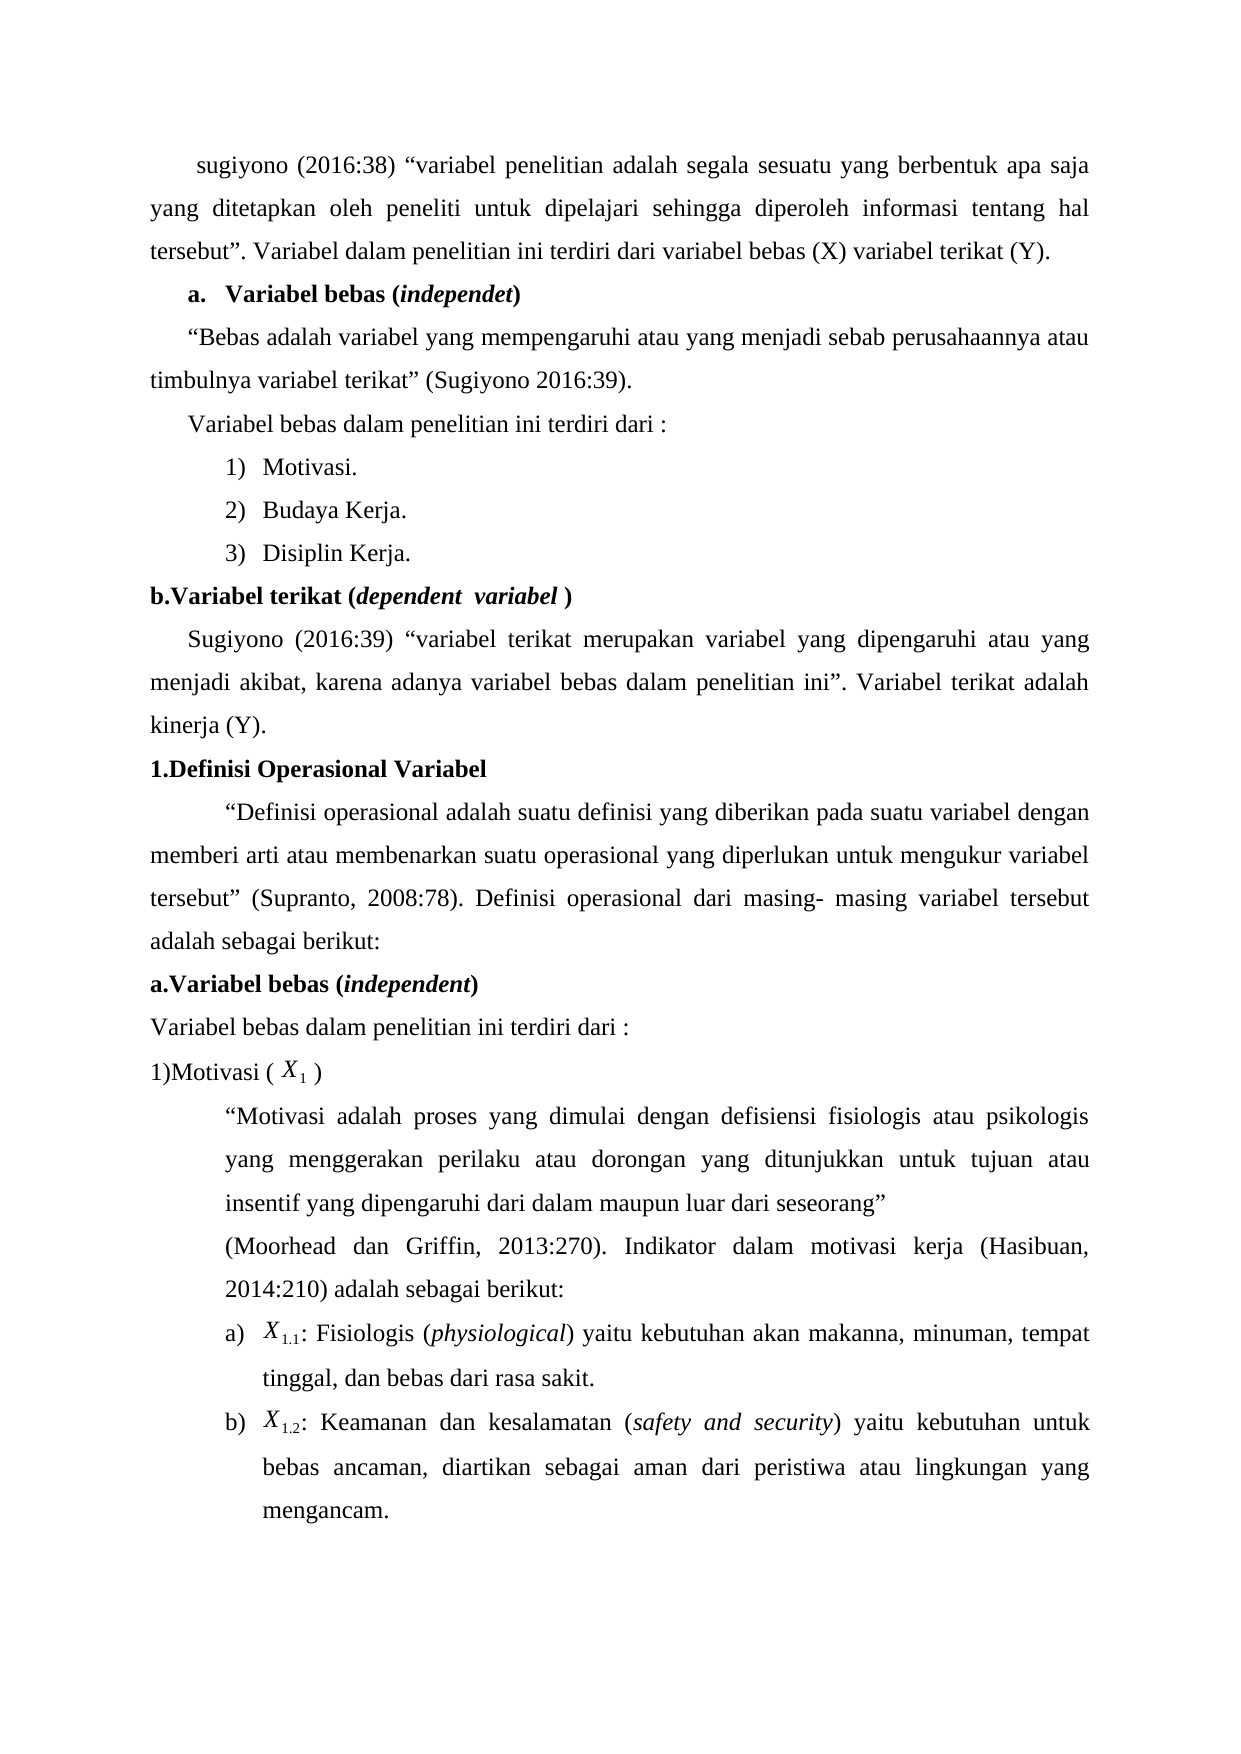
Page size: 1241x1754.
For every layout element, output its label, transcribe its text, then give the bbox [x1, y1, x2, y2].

text a.Variabel bebas (independent) [150, 969, 1090, 998]
text (Moorhead dan Griffin, 2013:270). Indikator dalam motivasi kerja (Hasibuan, 2014:210) adalah sebagai berikut: [225, 1231, 1090, 1303]
text “Motivasi adalah proses yang dimulai dengan defisiensi fisiologis atau psikologis yang menggerakan perilaku atau dorongan yang ditunjukkan untuk tujuan atau insentif yang dipengaruhi dari dalam maupun luar dari seseorang” [225, 1101, 1090, 1216]
text “Bebas adalah variabel yang mempengaruhi atau yang menjadi sebab perusahaannya atau timbulnya variabel terikat” (Sugiyono 2016:39). [150, 322, 1090, 394]
text b.Variabel terikat (dependent variabel ) [150, 581, 1090, 610]
list Variabel bebas (independet) [187, 279, 1090, 308]
list : Keamanan dan kesalamatan (safety and security) yaitu kebutuhan untuk bebas ancaman, diartikan sebagai aman dari peristiwa atau lingkungan yang mengancam. [225, 1406, 1090, 1523]
list : Fisiologis (physiological) yaitu kebutuhan akan makanna, minuman, tempat tinggal, dan bebas dari rasa sakit. [225, 1317, 1090, 1391]
list Disiplin Kerja. [225, 538, 1090, 567]
text 1)Motivasi ( ) [150, 1056, 1090, 1087]
text “Definisi operasional adalah suatu definisi yang diberikan pada suatu variabel dengan memberi arti atau membenarkan suatu operasional yang diperlukan untuk mengukur variabel tersebut” (Supranto, 2008:78). Definisi operasional dari masing- masing variabel tersebut adalah sebagai berikut: [150, 797, 1090, 955]
text sugiyono (2016:38) “variabel penelitian adalah segala sesuatu yang berbentuk apa saja yang ditetapkan oleh peneliti untuk dipelajari sehingga diperoleh informasi tentang hal tersebut”. Variabel dalam penelitian ini terdiri dari variabel bebas (X) variabel terikat (Y). [150, 150, 1090, 265]
text Sugiyono (2016:39) “variabel terikat merupakan variabel yang dipengaruhi atau yang menjadi akibat, karena adanya variabel bebas dalam penelitian ini”. Variabel terikat adalah kinerja (Y). [150, 624, 1090, 739]
text Variabel bebas dalam penelitian ini terdiri dari : [150, 409, 1090, 437]
list Budaya Kerja. [225, 495, 1090, 524]
text Variabel bebas dalam penelitian ini terdiri dari : [150, 1012, 1090, 1041]
text 1.Definisi Operasional Variabel [150, 754, 1090, 782]
list Motivasi. [225, 452, 1090, 481]
